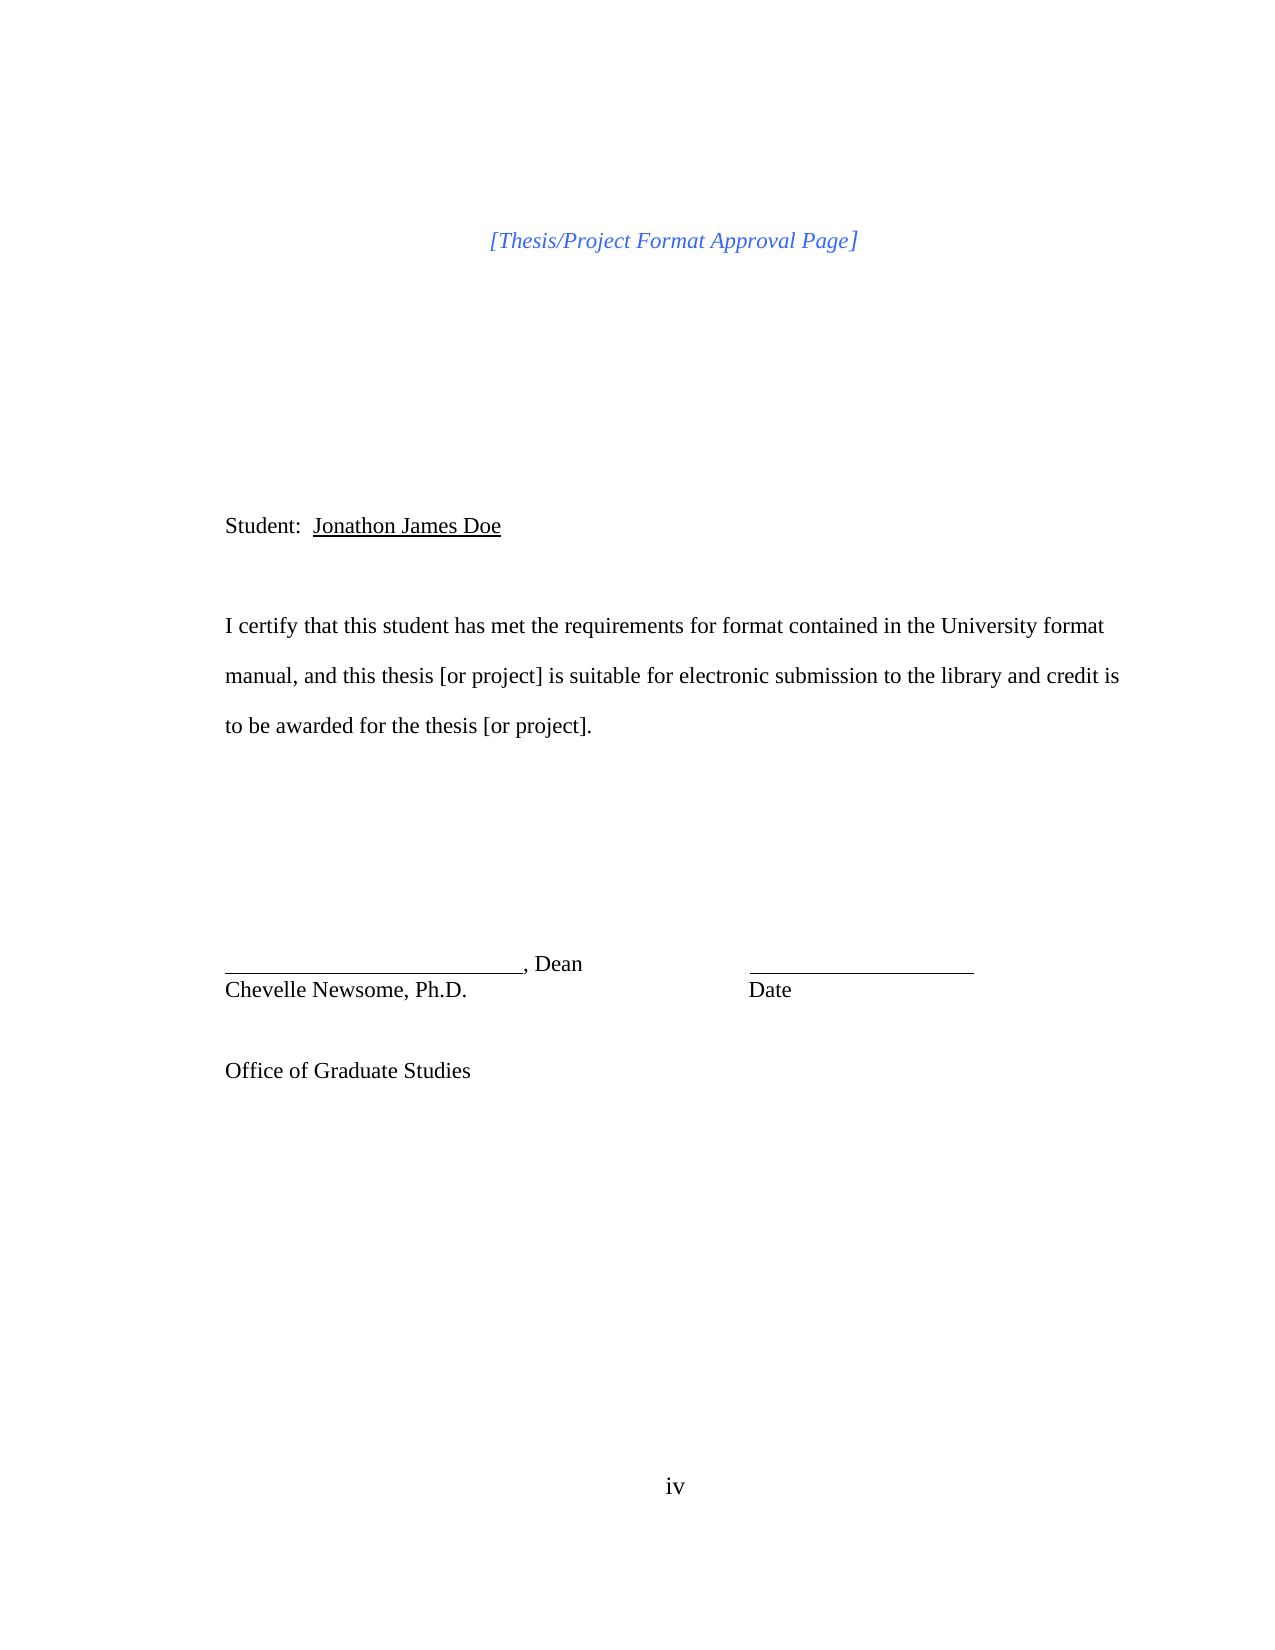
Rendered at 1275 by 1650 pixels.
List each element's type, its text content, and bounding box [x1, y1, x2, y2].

text Office of Graduate Studies [225, 1031, 1125, 1084]
text Student: Jonathon James Doe [225, 254, 1125, 539]
text , Dean [225, 739, 1125, 976]
text Chevelle Newsome, Ph.D. Date [225, 976, 1125, 1002]
text [Thesis/Project Format Approval Page] [225, 225, 1125, 254]
text I certify that this student has met the requirements for format contained in the University format manual, and this thesis [or project] is suitable for electronic submission to the library and credit is to be awarded for the thesis [or project]. [225, 539, 1125, 739]
